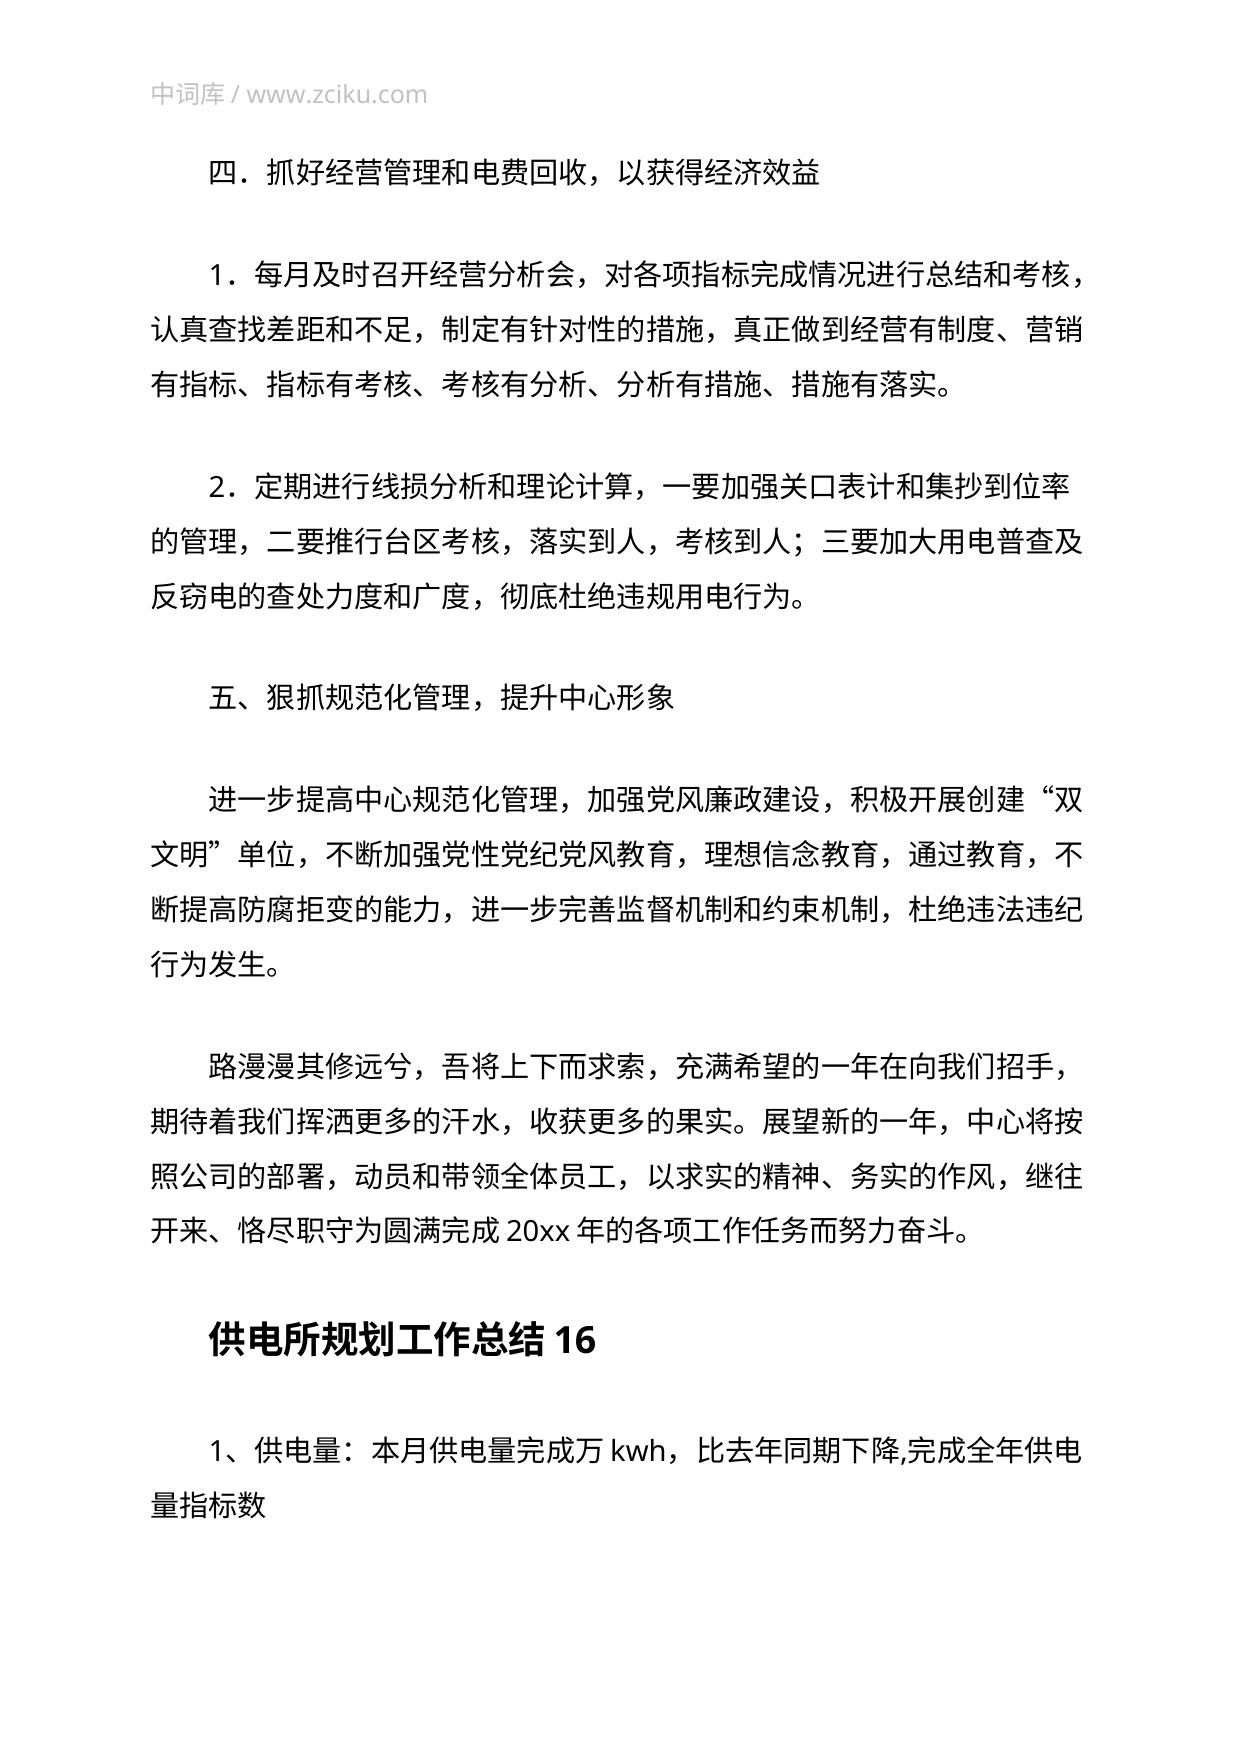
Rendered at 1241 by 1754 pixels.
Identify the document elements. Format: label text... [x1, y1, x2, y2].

text 进一步提高中心规范化管理，加强党风廉政建设，积极开展创建“双文明”单位，不断加强党性党纪党风教育，理想信念教育，通过教育，不断提高防腐拒变的能力，进一步完善监督机制和约束机制，杜绝违法违纪行为发生。 [150, 777, 1090, 984]
text 五、狠抓规范化管理，提升中心形象 [150, 675, 1090, 717]
text 1．每月及时召开经营分析会，对各项指标完成情况进行总结和考核，认真查找差距和不足，制定有针对性的措施，真正做到经营有制度、营销有指标、指标有考核、考核有分析、分析有措施、措施有落实。 [150, 252, 1090, 404]
text 1、供电量：本月供电量完成万kwh，比去年同期下降,完成全年供电量指标数 [150, 1428, 1090, 1525]
text 供电所规划工作总结16 [150, 1310, 1090, 1364]
text 路漫漫其修远兮，吾将上下而求索，充满希望的一年在向我们招手，期待着我们挥洒更多的汗水，收获更多的果实。展望新的一年，中心将按照公司的部署，动员和带领全体员工，以求实的精神、务实的作风，继往开来、恪尽职守为圆满完成20xx年的各项工作任务而努力奋斗。 [150, 1043, 1090, 1250]
text 四．抓好经营管理和电费回收，以获得经济效益 [150, 150, 1090, 192]
text 2．定期进行线损分析和理论计算，一要加强关口表计和集抄到位率的管理，二要推行台区考核，落实到人，考核到人；三要加大用电普查及反窃电的查处力度和广度，彻底杜绝违规用电行为。 [150, 463, 1090, 616]
